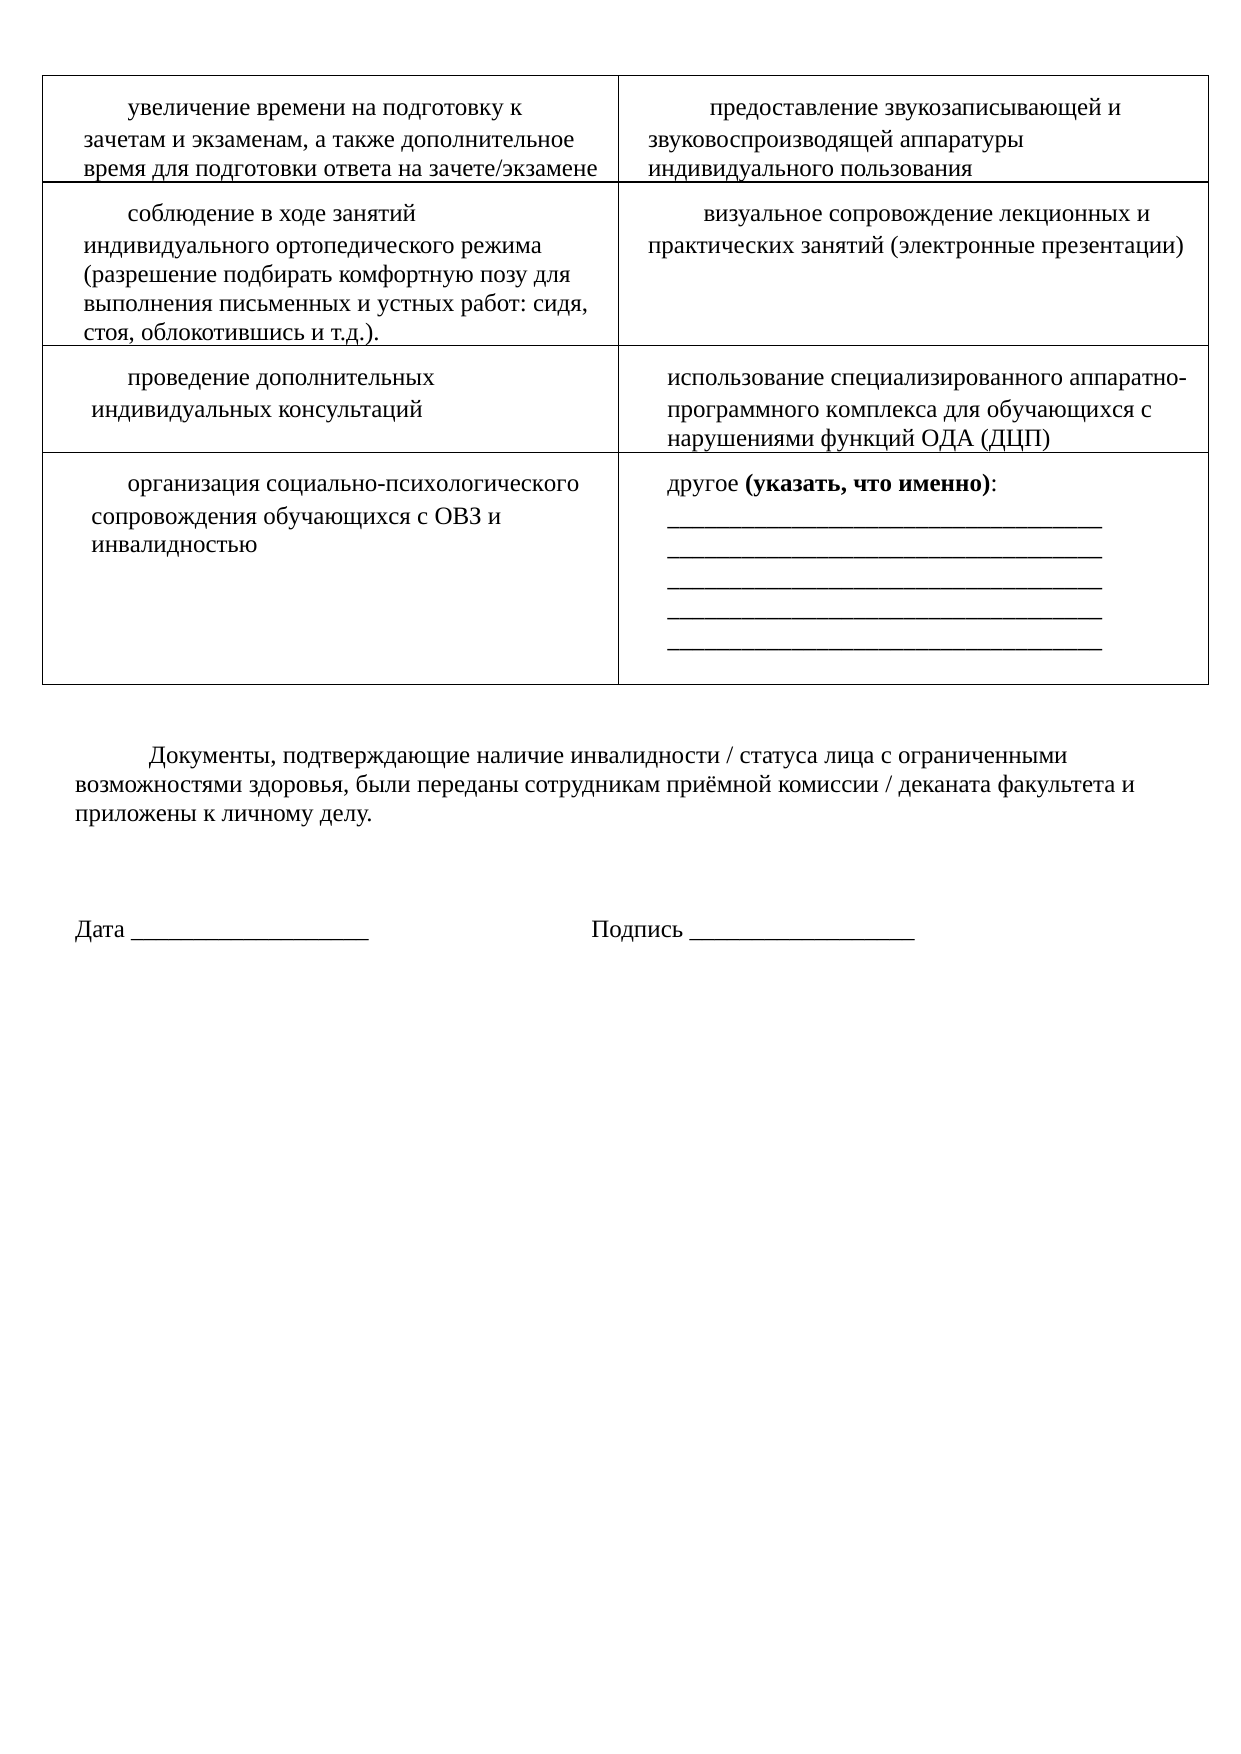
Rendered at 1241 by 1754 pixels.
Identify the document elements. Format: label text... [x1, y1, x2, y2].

table_cell визуальное сопровождение лекционных и практических занятий (электронные презентации) [619, 183, 1208, 345]
text Дата ___________________ Подпись __________________ [75, 914, 1165, 943]
table_cell другое (указать, что именно): ___________________________________ ___________________________________ ___________________________________ ___________________________________ ___________________________________ [619, 453, 1208, 684]
table_cell организация социально-психологического сопровождения обучающихся с ОВЗ и инвалидностью [43, 453, 618, 684]
table_cell предоставление звукозаписывающей и звуковоспроизводящей аппаратуры индивидуального пользования [619, 76, 1208, 181]
table_cell использование специализированного аппаратно-программного комплекса для обучающихся с нарушениями функций ОДА (ДЦП) [619, 346, 1208, 452]
table_cell увеличение времени на подготовку к зачетам и экзаменам, а также дополнительное время для подготовки ответа на зачете/экзамене [43, 76, 618, 181]
text Документы, подтверждающие наличие инвалидности / статуса лица с ограниченными возможностями здоровья, были переданы сотрудникам приёмной комиссии / деканата факультета и приложены к личному делу. [75, 741, 1165, 827]
table_cell проведение дополнительных индивидуальных консультаций [43, 346, 618, 452]
table_cell соблюдение в ходе занятий индивидуального ортопедического режима (разрешение подбирать комфортную позу для выполнения письменных и устных работ: сидя, стоя, облокотившись и т.д.). [43, 183, 618, 345]
